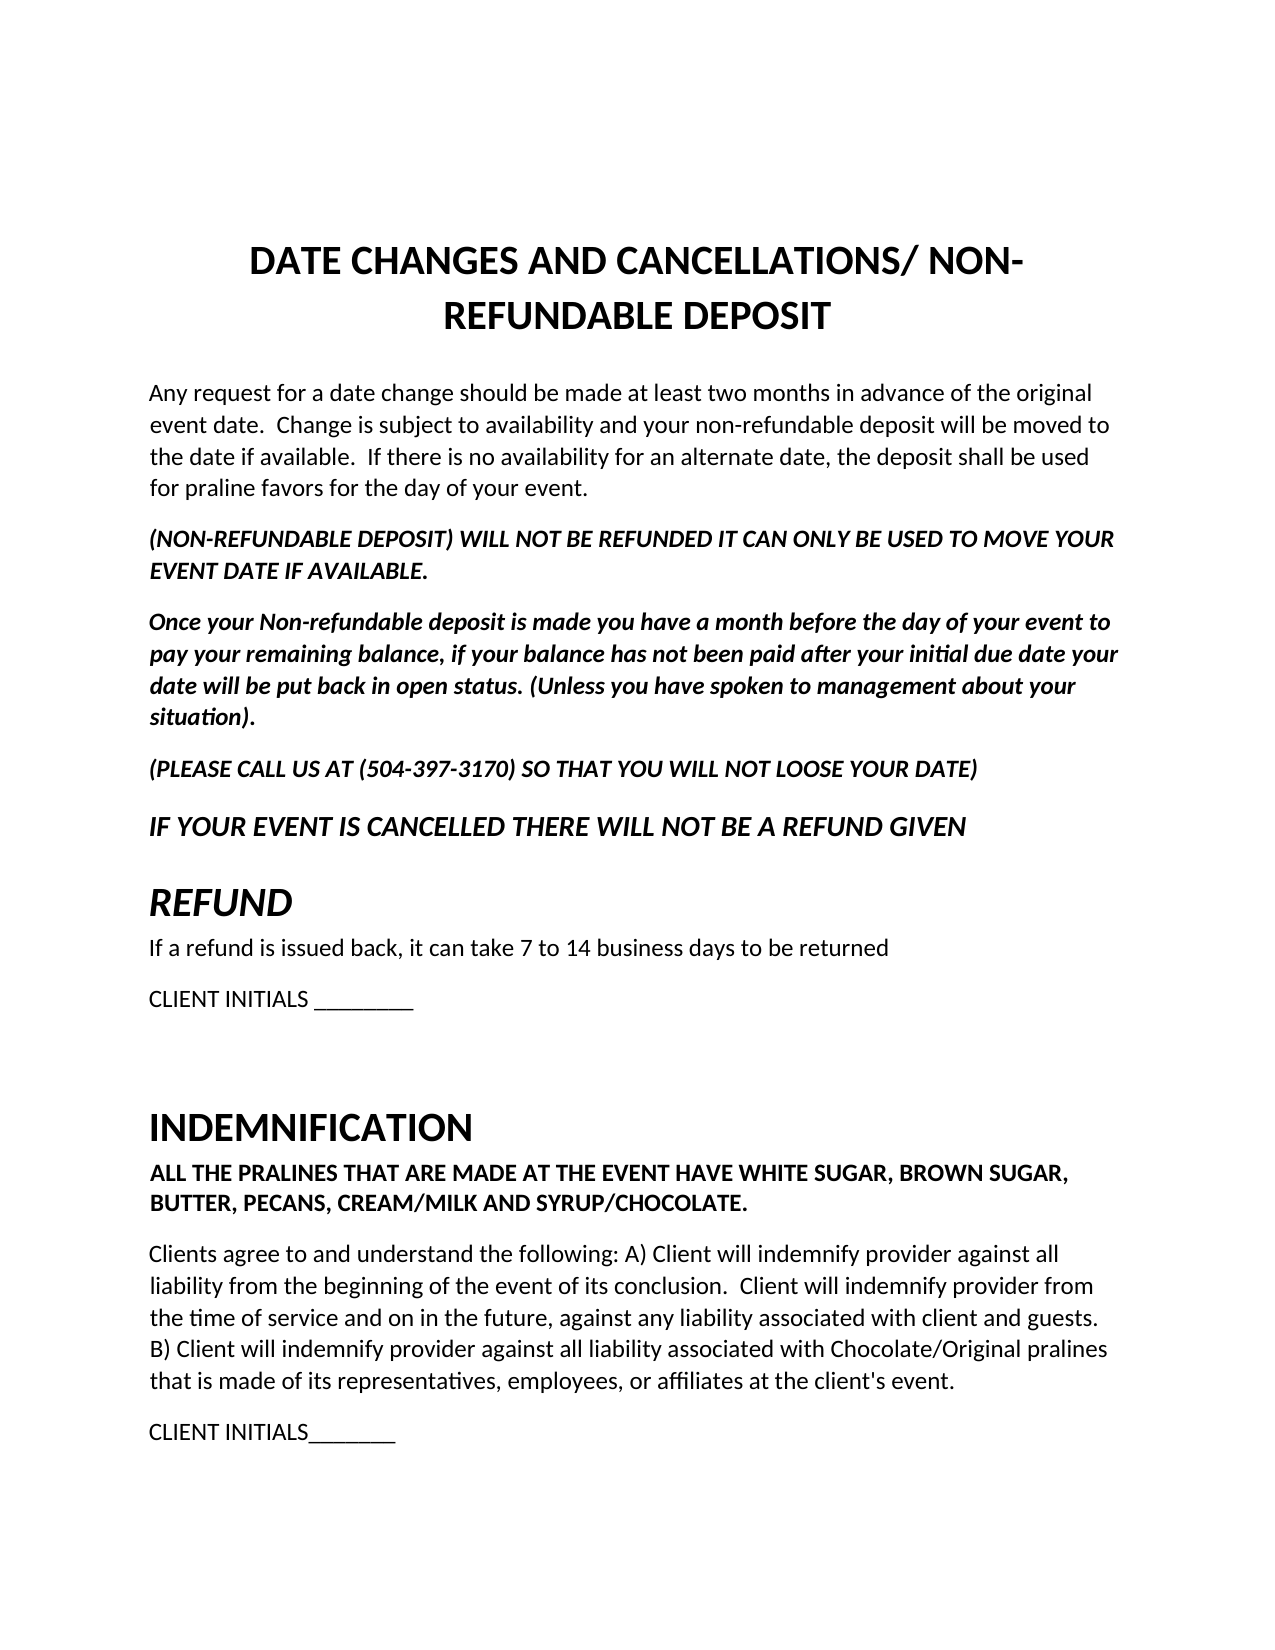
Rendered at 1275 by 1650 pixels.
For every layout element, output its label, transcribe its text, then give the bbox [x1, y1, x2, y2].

text Any request for a date change should be made at least two months in advance of the original event date. Change is subject to availability and your non-refundable deposit will be moved to the date if available. If there is no availability for an alternate date, the deposit shall be used for praline favors for the day of your event. [148, 377, 1125, 503]
subtitle DATE CHANGES AND CANCELLATIONS/ NON-REFUNDABLE DEPOSIT [148, 234, 1125, 340]
subtitle REFUND [148, 876, 1125, 927]
text CLIENT INITIALS_______ [148, 1417, 1125, 1447]
text (NON-REFUNDABLE DEPOSIT) WILL NOT BE REFUNDED IT CAN ONLY BE USED TO MOVE YOUR EVENT DATE IF AVAILABLE. [148, 524, 1125, 586]
text (PLEASE CALL US AT (504-397-3170) SO THAT YOU WILL NOT LOOSE YOUR DATE) [148, 753, 1125, 783]
text If a refund is issued back, it can take 7 to 14 business days to be returned [148, 932, 1125, 962]
subtitle INDEMNIFICATION [148, 1101, 1125, 1152]
text IF YOUR EVENT IS CANCELLED THERE WILL NOT BE A REFUND GIVEN [148, 808, 1125, 843]
text Clients agree to and understand the following: A) Client will indemnify provider against all liability from the beginning of the event of its conclusion. Client will indemnify provider from the time of service and on in the future, against any liability associated with client and guests. B) Client will indemnify provider against all liability associated with Chocolate/Original pralines that is made of its representatives, employees, or affiliates at the client's event. [148, 1239, 1125, 1396]
text ALL THE PRALINES THAT ARE MADE AT THE EVENT HAVE WHITE SUGAR, BROWN SUGAR, BUTTER, PECANS, CREAM/MILK AND SYRUP/CHOCOLATE. [150, 1157, 1125, 1218]
text CLIENT INITIALS ________ [148, 983, 1125, 1013]
text Once your Non-refundable deposit is made you have a month before the day of your event to pay your remaining balance, if your balance has not been paid after your initial due date your date will be put back in open status. (Unless you have spoken to management about your situation). [148, 607, 1125, 732]
